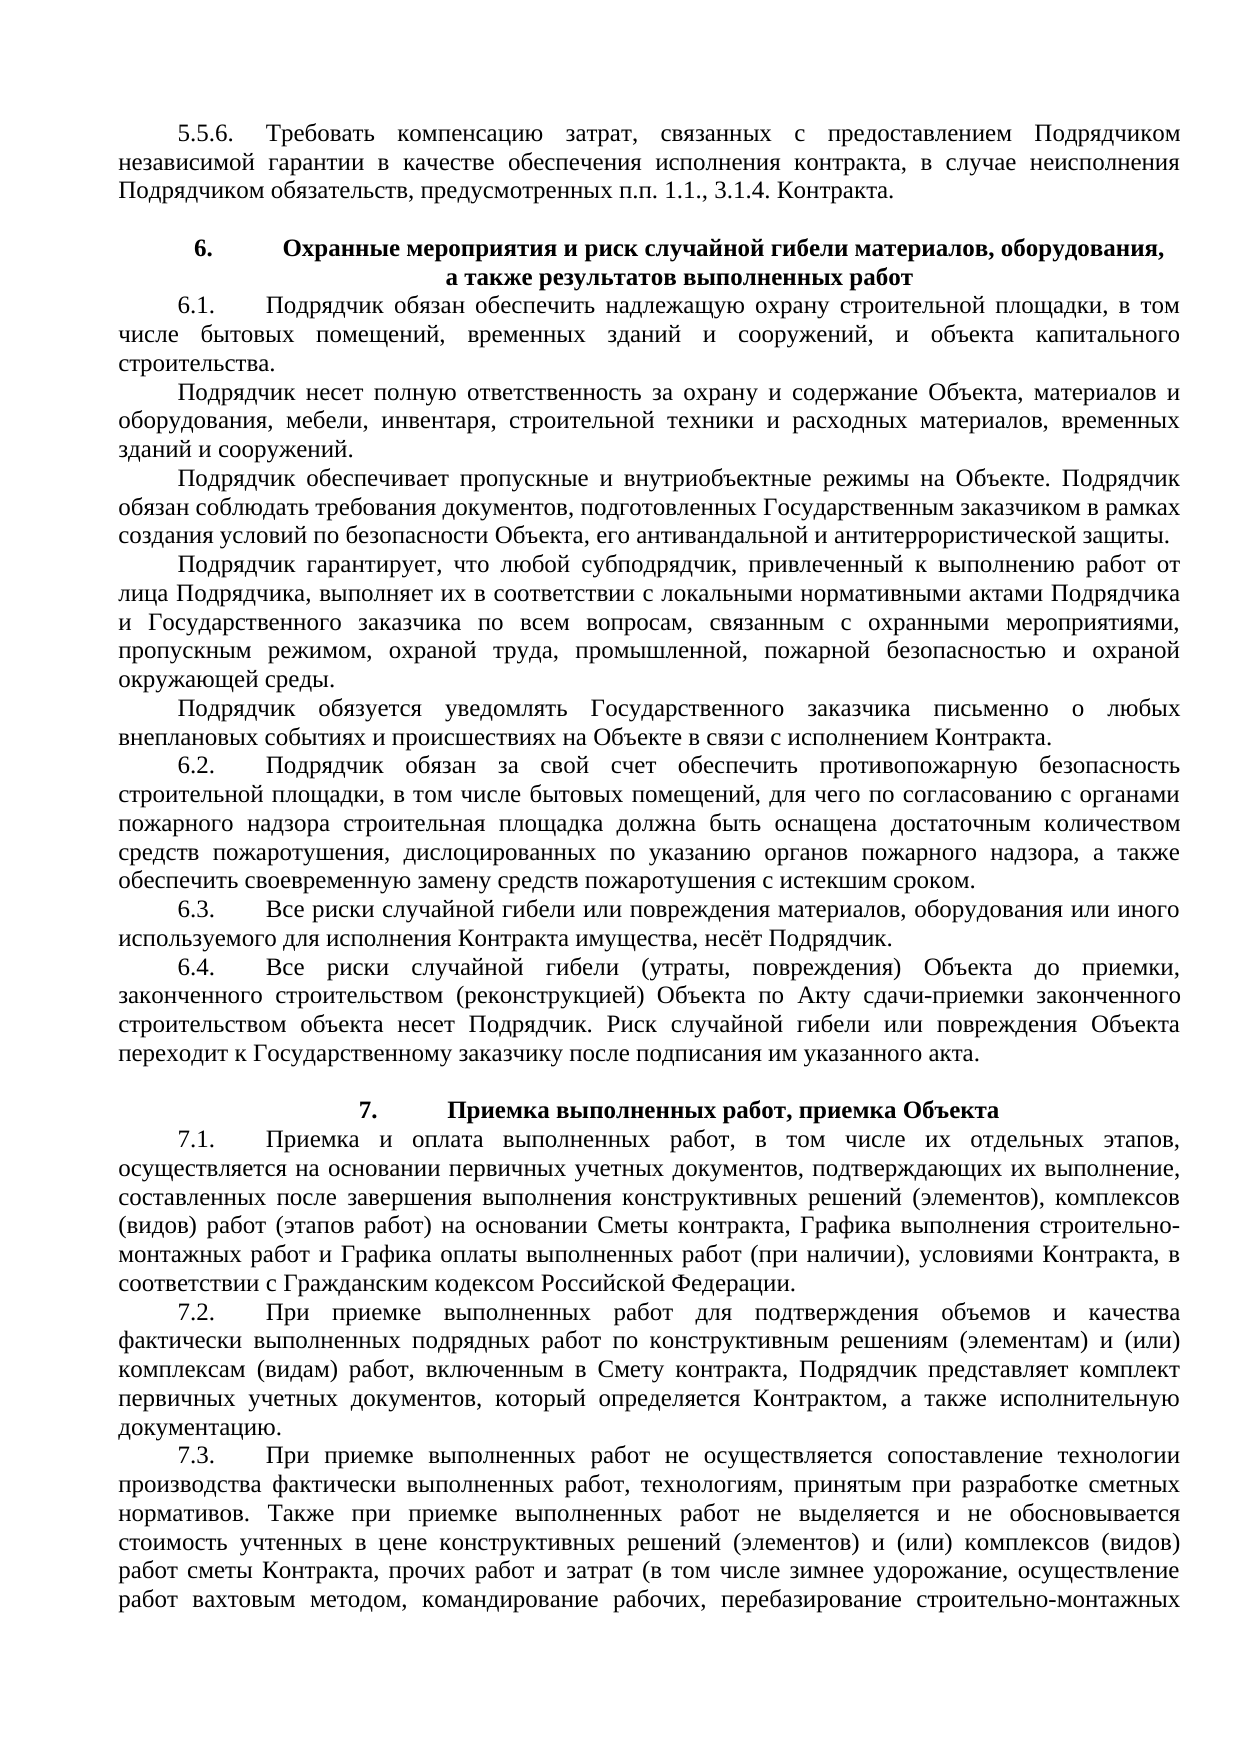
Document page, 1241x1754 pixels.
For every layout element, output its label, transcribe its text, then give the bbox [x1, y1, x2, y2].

text Подрядчик обеспечивает пропускные и внутриобъектные режимы на Объекте. Подрядчик обязан соблюдать требования документов, подготовленных Государственным заказчиком в рамках создания условий по безопасности Объекта, его антивандальной и антитеррористической защиты. [118, 463, 1181, 549]
list При приемке выполненных работ для подтверждения объемов и качества фактически выполненных подрядных работ по конструктивным решениям (элементам) и (или) комплексам (видам) работ, включенным в Смету контракта, Подрядчик представляет комплект первичных учетных документов, который определяется Контрактом, а также исполнительную документацию. [118, 1297, 1181, 1441]
list Приемка выполненных работ, приемка Объекта [118, 1096, 1181, 1124]
list Требовать компенсацию затрат, связанных с предоставлением Подрядчиком независимой гарантии в качестве обеспечения исполнения контракта, в случае неисполнения Подрядчиком обязательств, предусмотренных п.п. 1.1., 3.1.4. Контракта. [118, 118, 1181, 204]
text Подрядчик гарантирует, что любой субподрядчик, привлеченный к выполнению работ от лица Подрядчика, выполняет их в соответствии с локальными нормативными актами Подрядчика и Государственного заказчика по всем вопросам, связанным с охранными мероприятиями, пропускным режимом, охраной труда, промышленной, пожарной безопасностью и охраной окружающей среды. [118, 549, 1181, 693]
list Охранные мероприятия и риск случайной гибели материалов, оборудования, [118, 233, 1181, 262]
text а также результатов выполненных работ [118, 262, 1181, 291]
list Все риски случайной гибели (утраты, повреждения) Объекта до приемки, законченного строительством (реконструкцией) Объекта по Акту сдачи-приемки законченного строительством объекта несет Подрядчик. Риск случайной гибели или повреждения Объекта переходит к Государственному заказчику после подписания им указанного акта. [118, 952, 1181, 1067]
list Подрядчик обязан обеспечить надлежащую охрану строительной площадки, в том числе бытовых помещений, временных зданий и сооружений, и объекта капитального строительства. [118, 291, 1181, 377]
list Приемка и оплата выполненных работ, в том числе их отдельных этапов, осуществляется на основании первичных учетных документов, подтверждающих их выполнение, составленных после завершения выполнения конструктивных решений (элементов), комплексов (видов) работ (этапов работ) на основании Сметы контракта, Графика выполнения строительно-монтажных работ и Графика оплаты выполненных работ (при наличии), условиями Контракта, в соответствии с Гражданским кодексом Российской Федерации. [118, 1124, 1181, 1297]
list Все риски случайной гибели или повреждения материалов, оборудования или иного используемого для исполнения Контракта имущества, несёт Подрядчик. [118, 894, 1181, 952]
text Подрядчик несет полную ответственность за охрану и содержание Объекта, материалов и оборудования, мебели, инвентаря, строительной техники и расходных материалов, временных зданий и сооружений. [118, 377, 1181, 463]
text Подрядчик обязуется уведомлять Государственного заказчика письменно о любых внеплановых событиях и происшествиях на Объекте в связи с исполнением Контракта. [118, 693, 1181, 751]
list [118, 1441, 1181, 1613]
list Подрядчик обязан за свой счет обеспечить противопожарную безопасность строительной площадки, в том числе бытовых помещений, для чего по согласованию с органами пожарного надзора строительная площадка должна быть оснащена достаточным количеством средств пожаротушения, дислоцированных по указанию органов пожарного надзора, а также обеспечить своевременную замену средств пожаротушения с истекшим сроком. [118, 751, 1181, 894]
